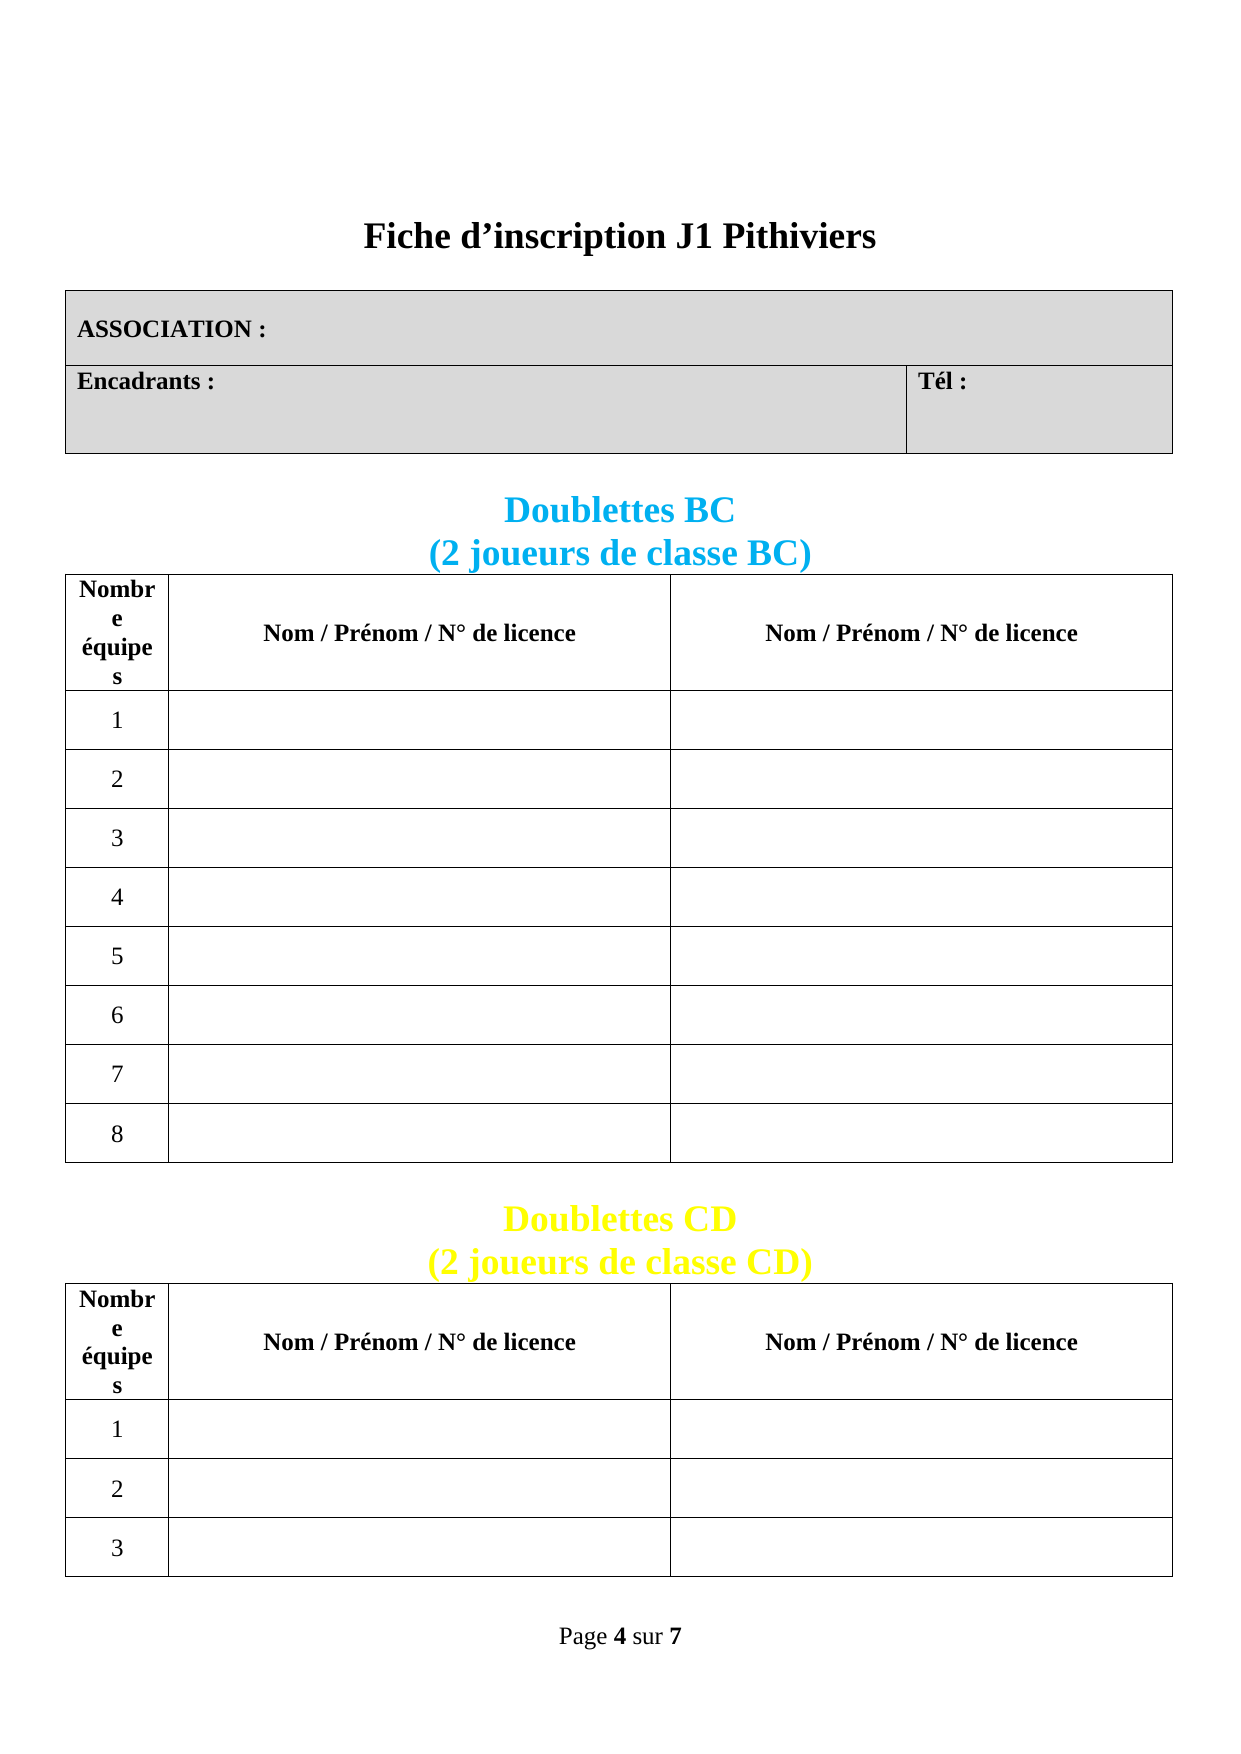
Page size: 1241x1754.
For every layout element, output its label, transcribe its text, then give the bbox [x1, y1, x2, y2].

table_header Nom / Prénom / N° de licence [169, 575, 670, 689]
table_cell 6 [66, 986, 168, 1044]
table_cell [169, 1045, 670, 1103]
table_cell [671, 691, 1172, 749]
table_cell [169, 1459, 670, 1517]
table_cell [169, 1400, 670, 1458]
table_header Nom / Prénom / N° de licence [671, 575, 1172, 689]
table_header Nombre équipes [66, 1284, 168, 1399]
table_cell 7 [66, 1045, 168, 1103]
text (2 joueurs de classe BC) [65, 530, 1175, 573]
table_cell [169, 1518, 670, 1576]
table_cell [169, 1104, 670, 1162]
table_cell 8 [66, 1104, 168, 1162]
table_header ASSOCIATION : [66, 291, 1172, 365]
table_cell [169, 809, 670, 867]
table_cell 1 [66, 691, 168, 749]
table_cell [671, 1518, 1172, 1576]
text Doublettes CD [65, 1197, 1175, 1240]
table_cell 3 [66, 1518, 168, 1576]
text Fiche d’inscription J1 Pithiviers [65, 213, 1175, 257]
table_header Nom / Prénom / N° de licence [671, 1284, 1172, 1399]
table_cell 4 [66, 868, 168, 926]
table_cell [671, 750, 1172, 808]
table_cell [169, 868, 670, 926]
table_header Nombre équipes [66, 575, 168, 689]
table_cell 2 [66, 1459, 168, 1517]
table_cell 5 [66, 927, 168, 985]
table_cell [169, 986, 670, 1044]
table_cell [169, 927, 670, 985]
table_cell [671, 1459, 1172, 1517]
table_cell [671, 809, 1172, 867]
table_cell [169, 691, 670, 749]
table_cell [671, 927, 1172, 985]
text Doublettes BC [65, 487, 1175, 530]
table_cell 1 [66, 1400, 168, 1458]
table_cell [671, 1104, 1172, 1162]
table_header Nom / Prénom / N° de licence [169, 1284, 670, 1399]
table_cell 2 [66, 750, 168, 808]
table_cell [169, 750, 670, 808]
table_cell Encadrants : [66, 366, 906, 453]
table_cell [671, 986, 1172, 1044]
table_cell [671, 1045, 1172, 1103]
table_cell Tél : [907, 366, 1172, 453]
table_cell [671, 868, 1172, 926]
table_cell [671, 1400, 1172, 1458]
text (2 joueurs de classe CD) [65, 1240, 1175, 1283]
table_cell 3 [66, 809, 168, 867]
